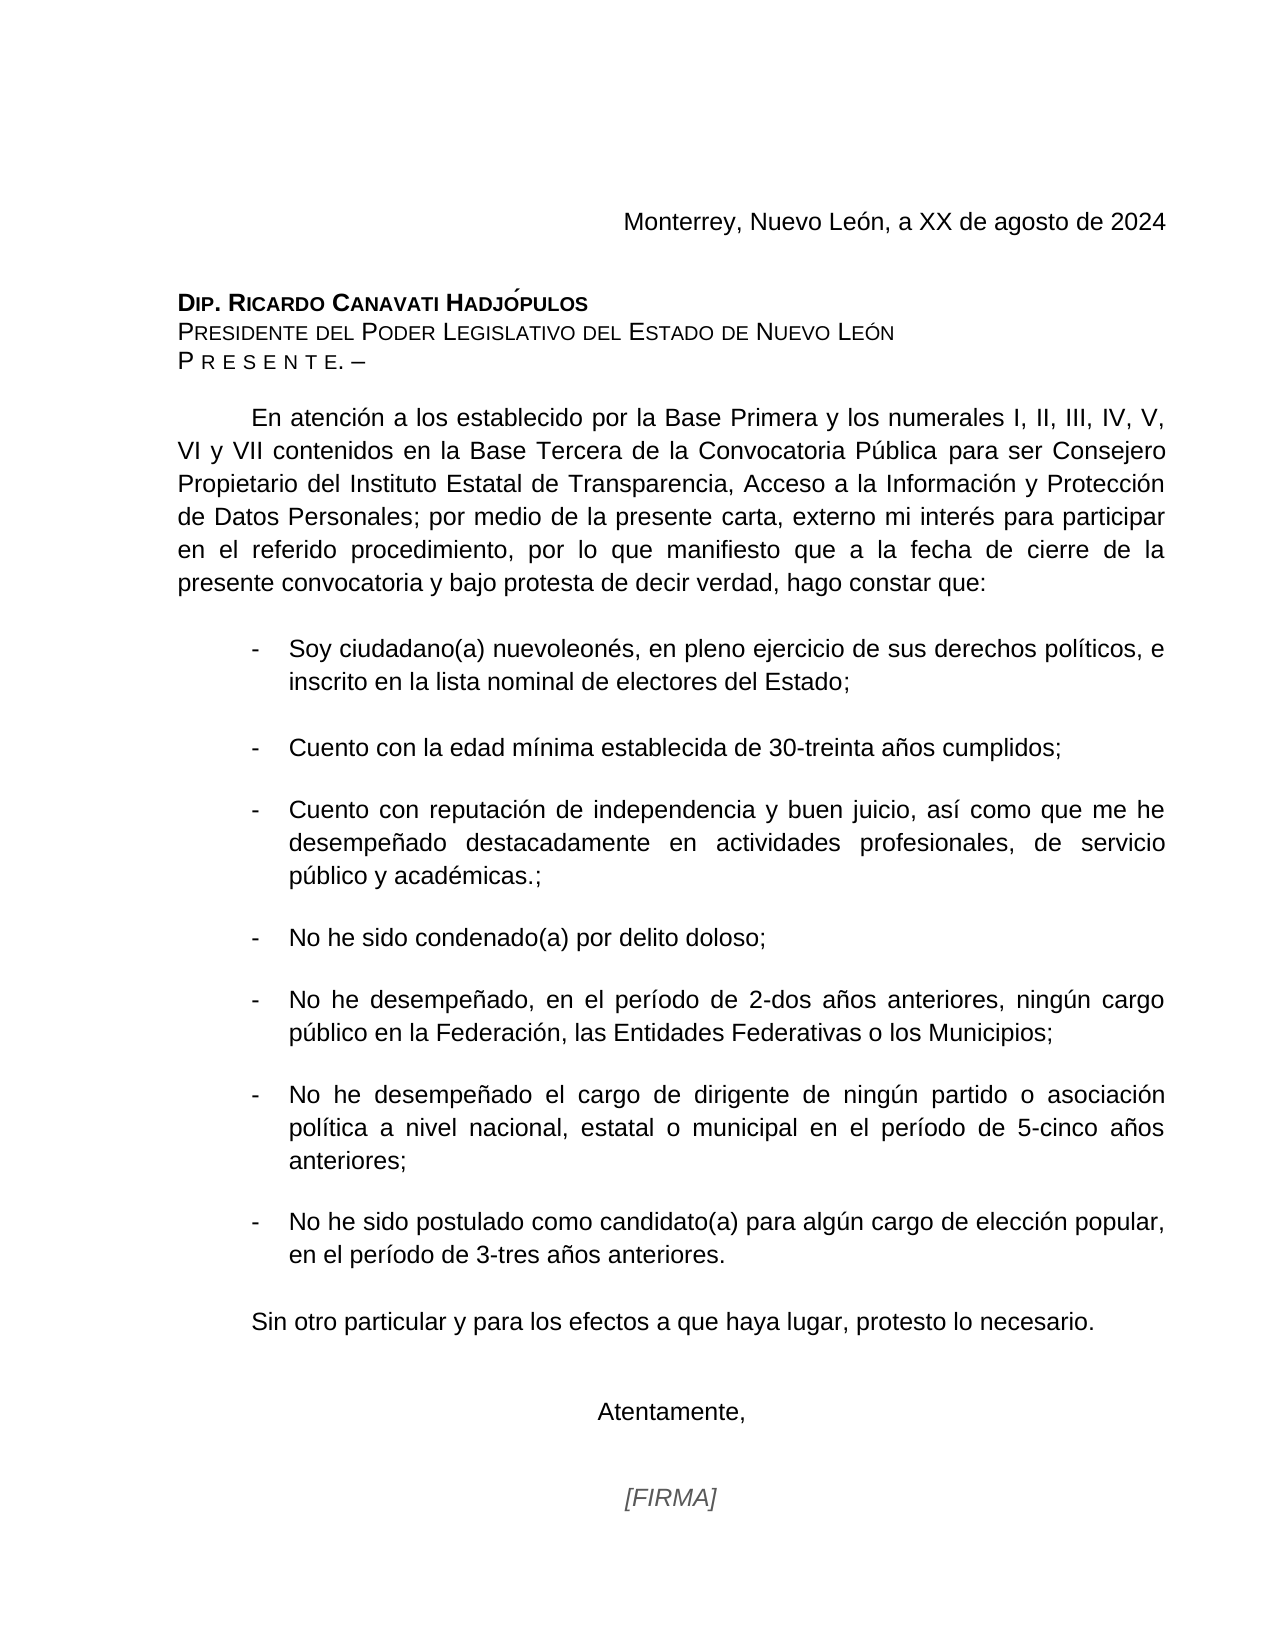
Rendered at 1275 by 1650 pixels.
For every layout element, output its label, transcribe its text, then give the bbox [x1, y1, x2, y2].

text [FIRMA] [177, 1483, 1167, 1512]
list No he desempeñado el cargo de dirigente de ningún partido o asociación política a nivel nacional, estatal o municipal en el período de 5-cinco años anteriores; [251, 1079, 1167, 1174]
text Dip. Ricardo Canavati Hadjópulos [177, 288, 1167, 317]
text Monterrey, Nuevo León, a XX de agosto de 2024 [177, 207, 1167, 236]
text P r e s e n t e. – [177, 346, 1167, 374]
text Sin otro particular y para los efectos a que haya lugar, protesto lo necesario. [177, 1306, 1167, 1335]
list Cuento con reputación de independencia y buen juicio, así como que me he desempeñado destacadamente en actividades profesionales, de servicio público y académicas.; [251, 795, 1167, 890]
text En atención a los establecido por la Base Primera y los numerales I, II, III, IV, V, VI y VII contenidos en la Base Tercera de la Convocatoria Pública para ser Consejero Propietario del Instituto Estatal de Transparencia, Acceso a la Información y Protección de Datos Personales; por medio de la presente carta, externo mi interés para participar en el referido procedimiento, por lo que manifiesto que a la fecha de cierre de la presente convocatoria y bajo protesta de decir verdad, hago constar que: [177, 403, 1167, 597]
list Soy ciudadano(a) nuevoleonés, en pleno ejercicio de sus derechos políticos, e inscrito en la lista nominal de electores del Estado; [251, 634, 1167, 696]
text Presidente del Poder Legislativo del Estado de Nuevo León [177, 317, 1167, 346]
list Cuento con la edad mínima establecida de 30-treinta años cumplidos; [251, 733, 1167, 762]
list No he sido postulado como candidato(a) para algún cargo de elección popular, en el período de 3-tres años anteriores. [251, 1207, 1167, 1269]
list No he sido condenado(a) por delito doloso; [251, 923, 1167, 952]
list No he desempeñado, en el período de 2-dos años anteriores, ningún cargo público en la Federación, las Entidades Federativas o los Municipios; [251, 985, 1167, 1047]
text Atentamente, [177, 1397, 1167, 1426]
